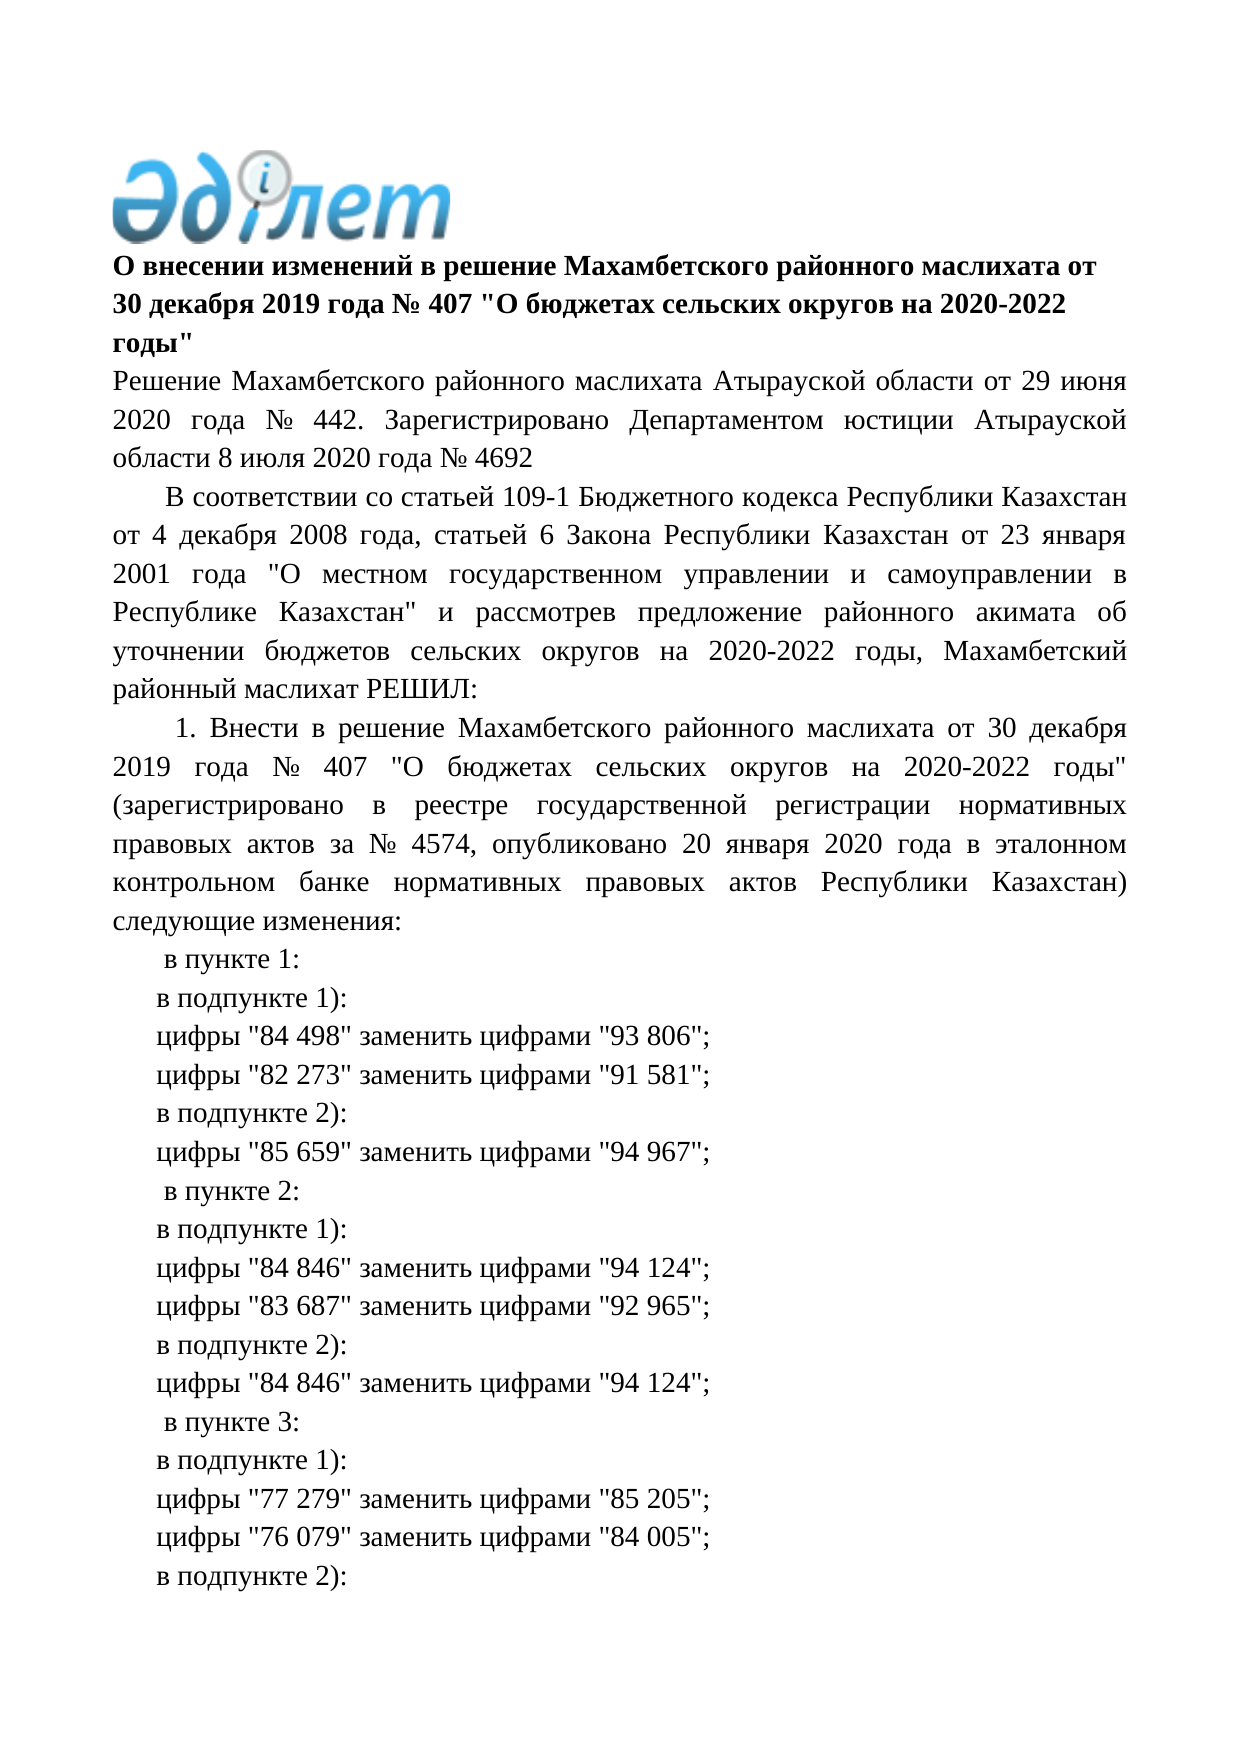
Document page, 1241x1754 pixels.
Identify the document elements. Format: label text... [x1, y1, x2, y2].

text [112, 1481, 1128, 1514]
picture [112, 150, 451, 244]
text в пункте 2: [112, 1173, 1128, 1206]
text О внесении изменений в решение Махамбетского районного маслихата от 30 декабря 2019 года № 407 "О бюджетах сельских округов на 2020-2022 годы" [112, 248, 1128, 358]
text цифры "84 846" заменить цифрами "94 124"; [112, 1250, 1128, 1283]
text цифры "84 846" заменить цифрами "94 124"; [112, 1365, 1128, 1399]
text В соответствии со статьей 109-1 Бюджетного кодекса Республики Казахстан от 4 декабря 2008 года, статьей 6 Закона Республики Казахстан от 23 января 2001 года "О местном государственном управлении и самоуправлении в Республике Казахстан" и рассмотрев предложение районного акимата об уточнении бюджетов сельских округов на 2020-2022 годы, Махамбетский районный маслихат РЕШИЛ: [112, 479, 1128, 705]
text в пункте 1: [112, 941, 1128, 975]
text цифры "85 659" заменить цифрами "94 967"; [112, 1134, 1128, 1168]
text в подпункте 2): [112, 1558, 1128, 1592]
text в подпункте 1): [112, 1211, 1128, 1245]
text в пункте 3: [112, 1404, 1128, 1437]
text в подпункте 1): [112, 980, 1128, 1013]
text цифры "76 079" заменить цифрами "84 005"; [112, 1519, 1128, 1553]
text Решение Махамбетского районного маслихата Атырауской области от 29 июня 2020 года № 442. Зарегистрировано Департаментом юстиции Атырауской области 8 июля 2020 года № 4692 [112, 363, 1128, 474]
text цифры "83 687" заменить цифрами "92 965"; [112, 1288, 1128, 1322]
text в подпункте 2): [112, 1096, 1128, 1129]
text цифры "84 498" заменить цифрами "93 806"; [112, 1018, 1128, 1052]
text в подпункте 2): [112, 1327, 1128, 1360]
text в подпункте 1): [112, 1442, 1128, 1476]
text 1. Внести в решение Махамбетского районного маслихата от 30 декабря 2019 года № 407 "О бюджетах сельских округов на 2020-2022 годы" (зарегистрировано в реестре государственной регистрации нормативных правовых актов за № 4574, опубликовано 20 января 2020 года в эталонном контрольном банке нормативных правовых актов Республики Казахстан) следующие изменения: [112, 710, 1128, 936]
text цифры "82 273" заменить цифрами "91 581"; [112, 1057, 1128, 1091]
